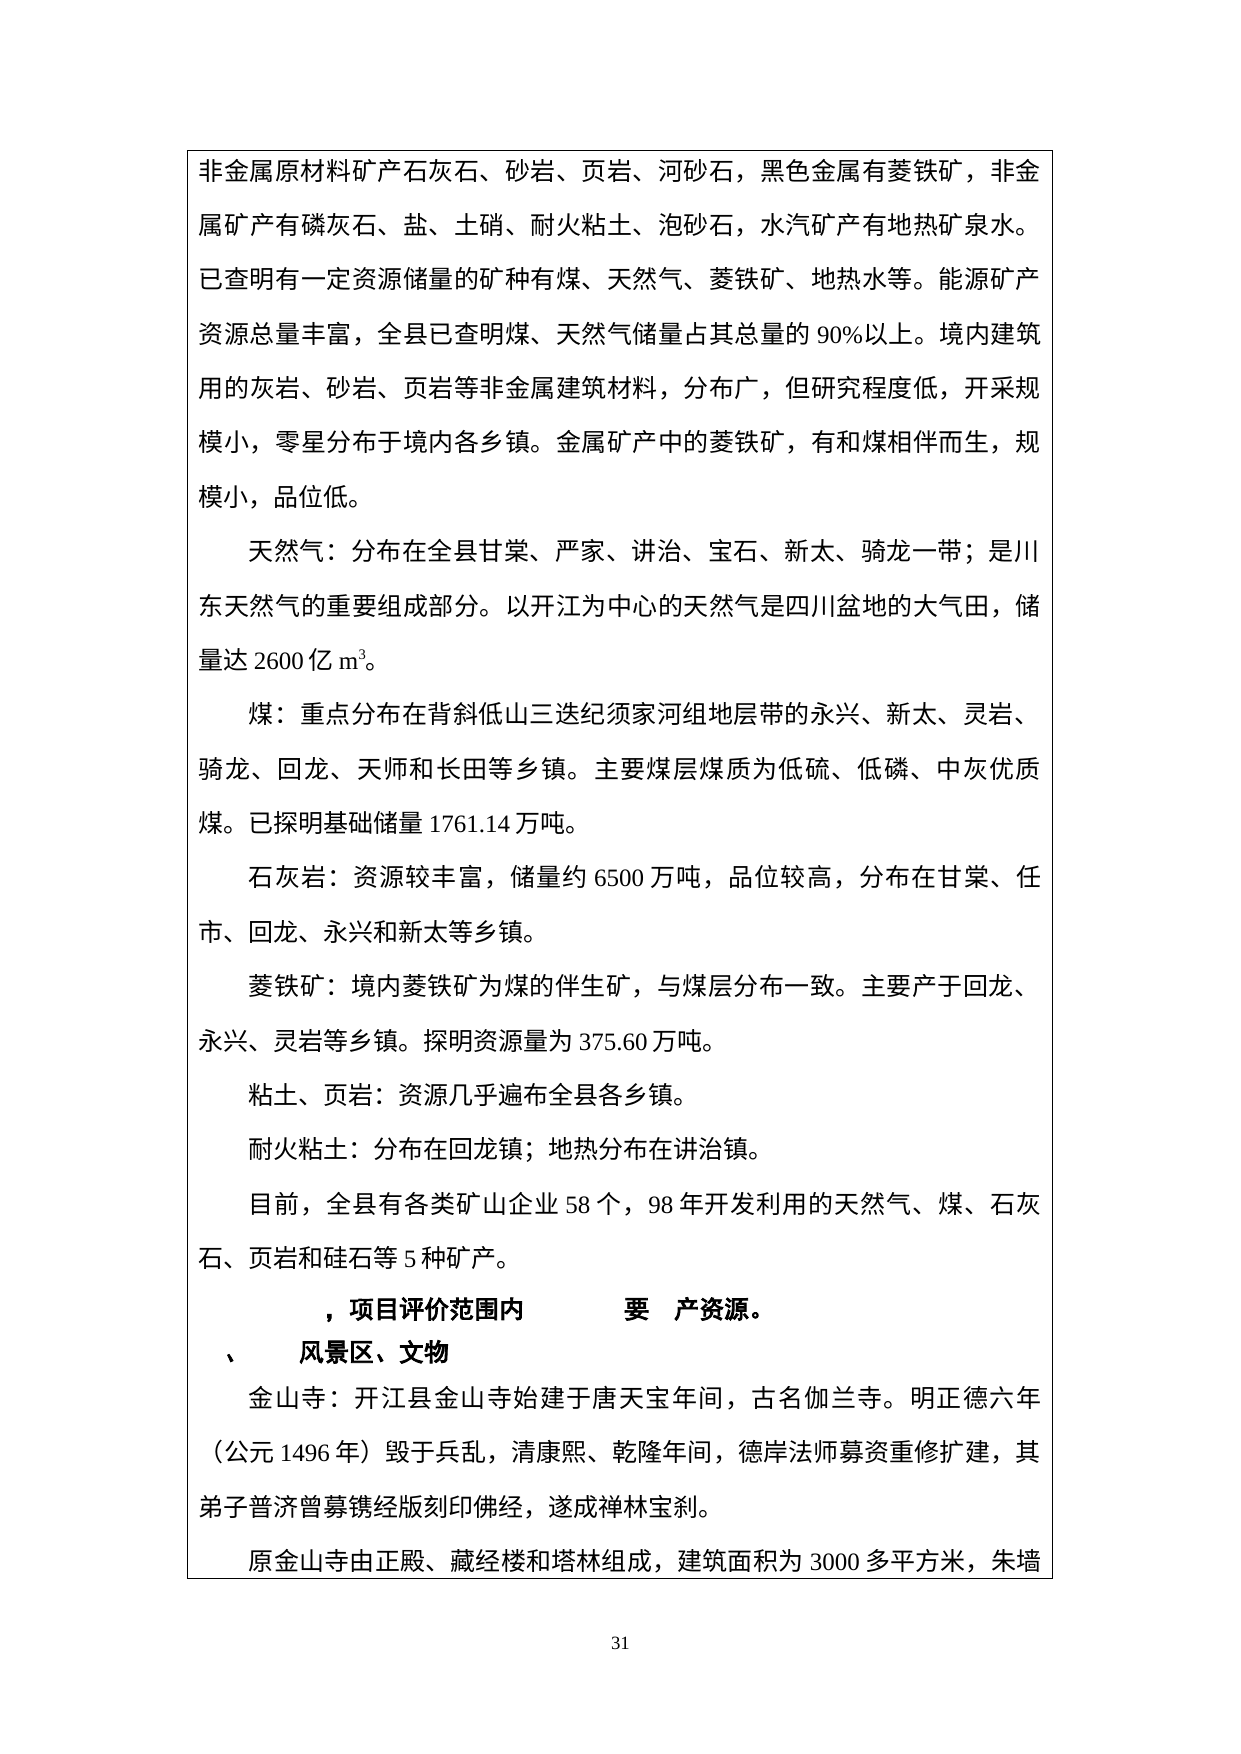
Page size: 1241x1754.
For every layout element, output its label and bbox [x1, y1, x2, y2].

table_header [188, 151, 1052, 1578]
